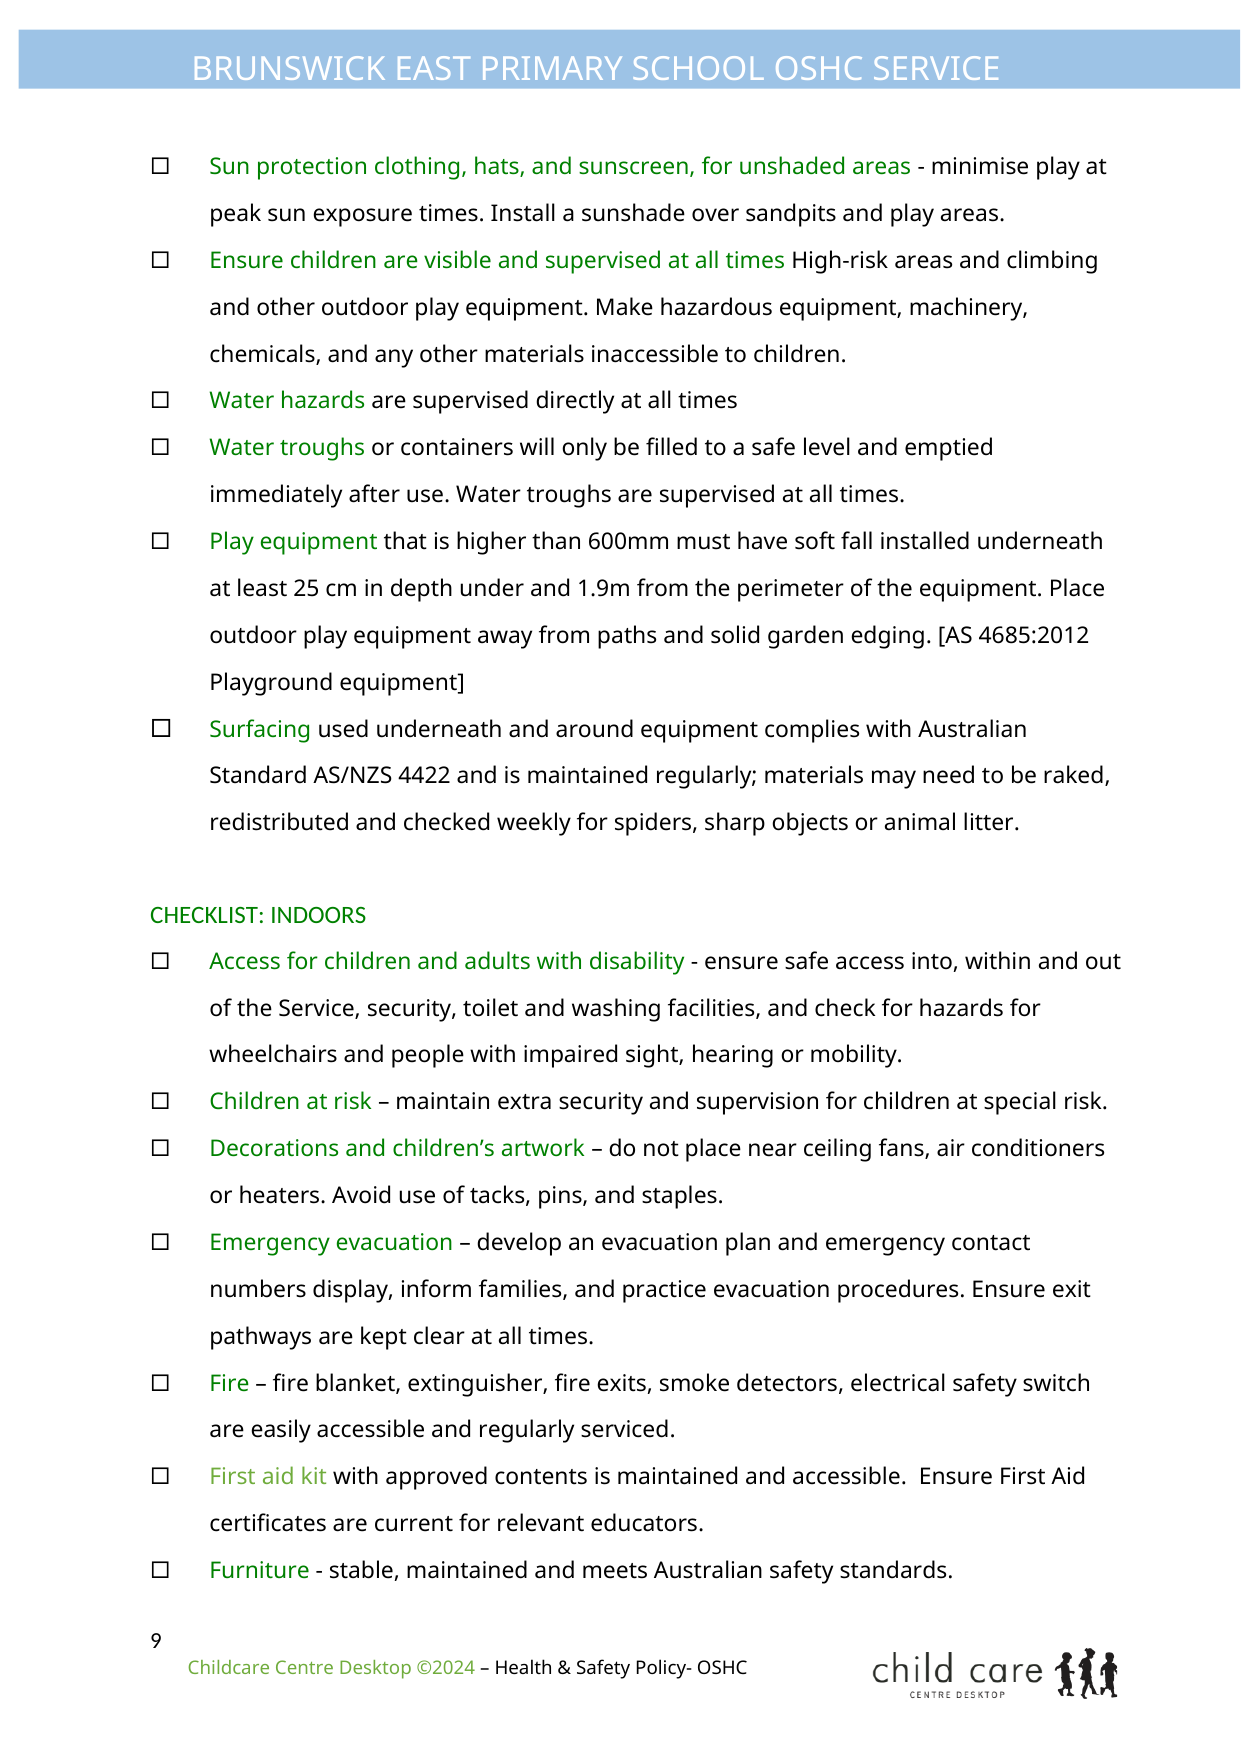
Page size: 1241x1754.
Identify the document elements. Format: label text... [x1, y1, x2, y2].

list Surfacing used underneath and around equipment complies with Australian Standard AS/NZS 4422 and is maintained regularly; materials may need to be raked, redistributed and checked weekly for spiders, sharp objects or animal litter. [150, 712, 1122, 837]
text CHECKLIST: INDOORS [150, 899, 1122, 929]
list Play equipment that is higher than 600mm must have soft fall installed underneath at least 25 cm in depth under and 1.9m from the perimeter of the equipment. Place outdoor play equipment away from paths and solid garden edging. [AS 4685:2012 Playground equipment] [150, 525, 1122, 697]
list Water troughs or containers will only be filled to a safe level and emptied immediately after use. Water troughs are supervised at all times. [150, 431, 1122, 509]
list Access for children and adults with disability - ensure safe access into, within and out of the Service, security, toilet and washing facilities, and check for hazards for wheelchairs and people with impaired sight, hearing or mobility. [150, 944, 1122, 1069]
list Ensure children are visible and supervised at all times High-risk areas and climbing and other outdoor play equipment. Make hazardous equipment, machinery, chemicals, and any other materials inaccessible to children. [150, 244, 1122, 369]
list Water hazards are supervised directly at all times [150, 384, 1122, 416]
list Furniture - stable, maintained and meets Australian safety standards. [150, 1554, 1122, 1585]
list Sun protection clothing, hats, and sunscreen, for unshaded areas - minimise play at peak sun exposure times. Install a sunshade over sandpits and play areas. [150, 150, 1122, 228]
list Fire – fire blanket, extinguisher, fire exits, smoke detectors, electrical safety switch are easily accessible and regularly serviced. [150, 1366, 1122, 1444]
list Decorations and children’s artwork – do not place near ceiling fans, air conditioners or heaters. Avoid use of tacks, pins, and staples. [150, 1132, 1122, 1210]
list Emergency evacuation – develop an evacuation plan and emergency contact numbers display, inform families, and practice evacuation procedures. Ensure exit pathways are kept clear at all times. [150, 1226, 1122, 1351]
list Children at risk – maintain extra security and supervision for children at special risk. [150, 1085, 1122, 1116]
list First aid kit with approved contents is maintained and accessible. Ensure First Aid certificates are current for relevant educators. [150, 1460, 1122, 1538]
